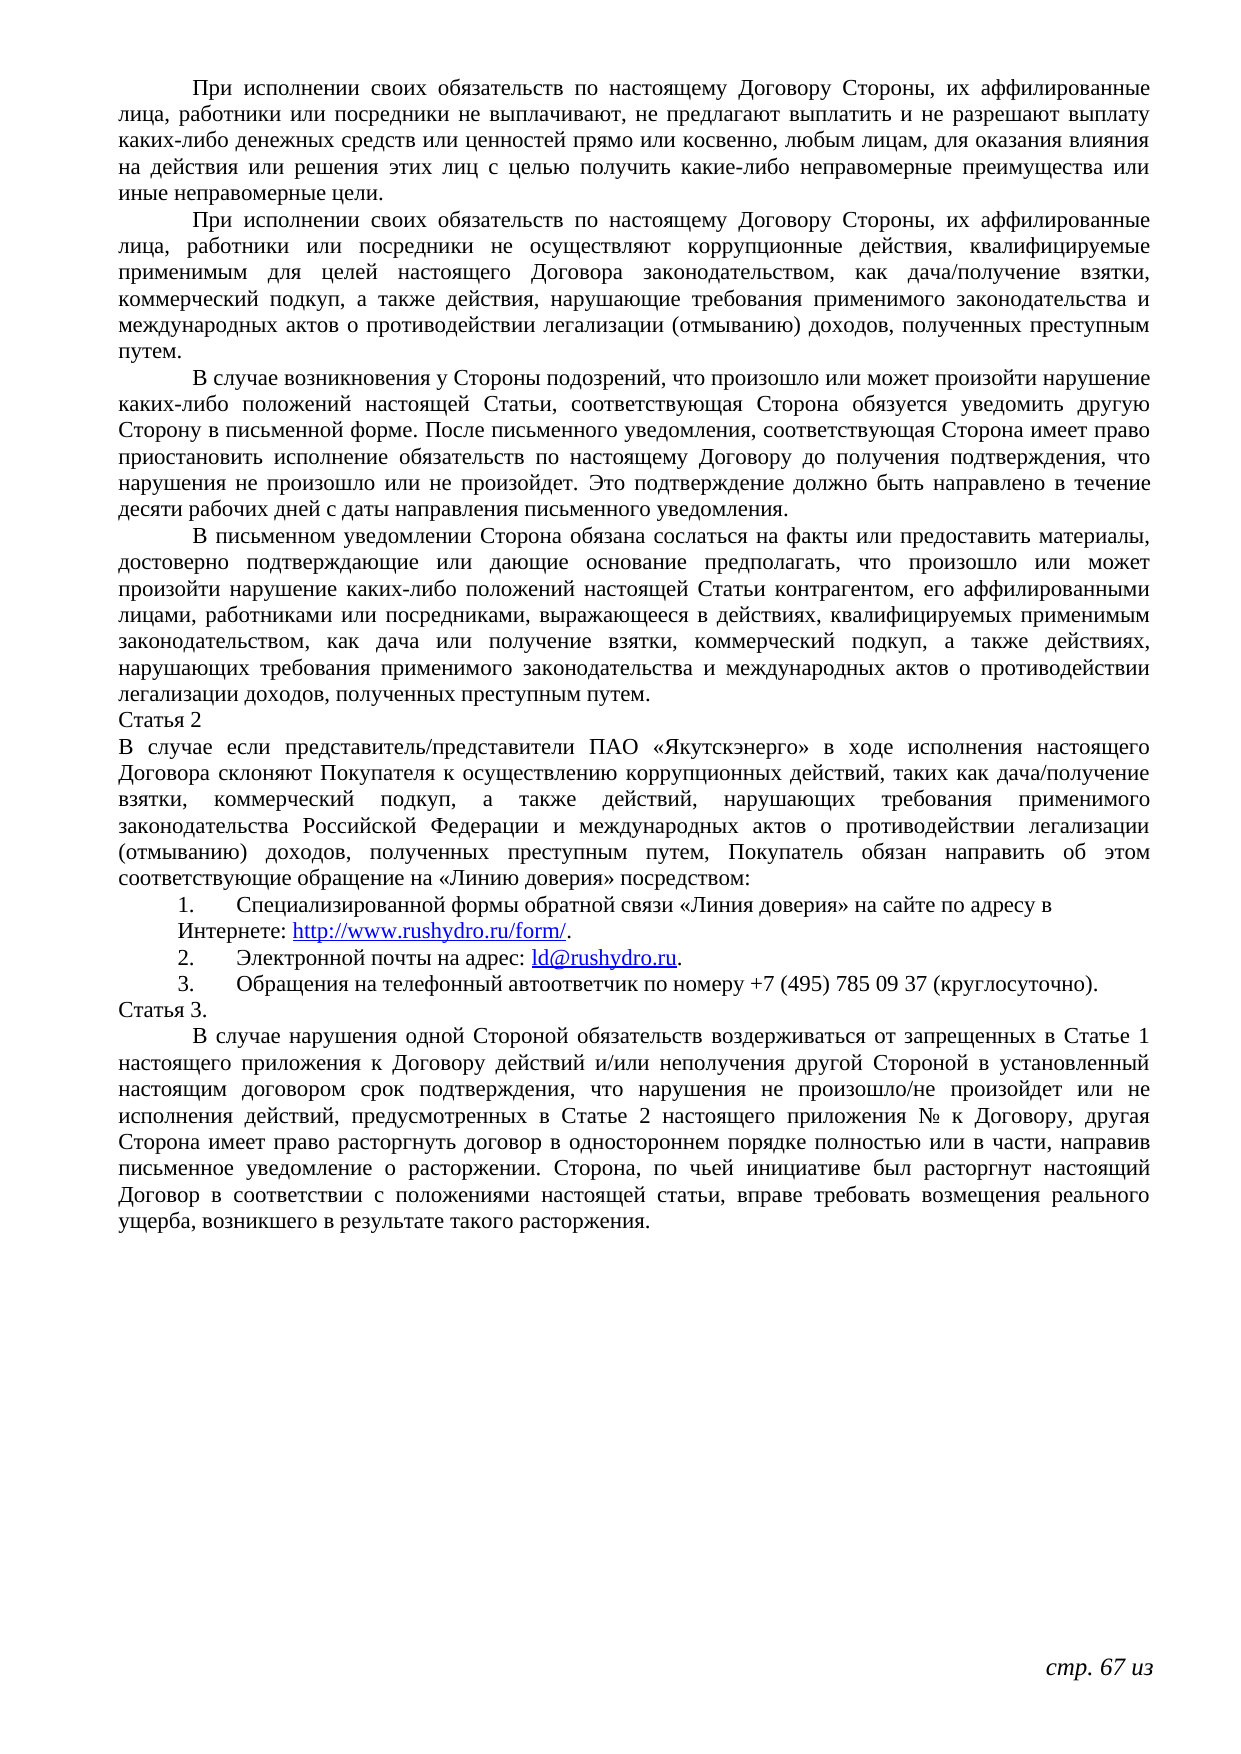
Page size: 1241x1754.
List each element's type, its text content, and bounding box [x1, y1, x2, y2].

list Электронной почты на адрес: ld@rushydro.ru. [103, 943, 1152, 970]
text В случае возникновения у Стороны подозрений, что произошло или может произойти нарушение каких-либо положений настоящей Статьи, соответствующая Сторона обязуется уведомить другую Сторону в письменной форме. После письменного уведомления, соответствующая Сторона имеет право приостановить исполнение обязательств по настоящему Договору до получения подтверждения, что нарушения не произошло или не произойдет. Это подтверждение должно быть направлено в течение десяти рабочих дней с даты направления письменного уведомления. [118, 364, 1152, 522]
text При исполнении своих обязательств по настоящему Договору Стороны, их аффилированные лица, работники или посредники не осуществляют коррупционные действия, квалифицируемые применимым для целей настоящего Договора законодательством, как дача/получение взятки, коммерческий подкуп, а также действия, нарушающие требования применимого законодательства и международных актов о противодействии легализации (отмыванию) доходов, полученных преступным путем. [118, 206, 1152, 364]
text Статья 2 [118, 706, 1152, 733]
text В письменном уведомлении Сторона обязана сослаться на факты или предоставить материалы, достоверно подтверждающие или дающие основание предполагать, что произошло или может произойти нарушение каких-либо положений настоящей Статьи контрагентом, его аффилированными лицами, работниками или посредниками, выражающееся в действиях, квалифицируемых применимым законодательством, как дача или получение взятки, коммерческий подкуп, а также действиях, нарушающих требования применимого законодательства и международных актов о противодействии легализации доходов, полученных преступным путем. [118, 522, 1152, 706]
text В случае нарушения одной Стороной обязательств воздерживаться от запрещенных в Статье 1 настоящего приложения к Договору действий и/или неполучения другой Стороной в установленный настоящим договором срок подтверждения, что нарушения не произошло/не произойдет или не исполнения действий, предусмотренных в Статье 2 настоящего приложения № к Договору, другая Сторона имеет право расторгнуть договор в одностороннем порядке полностью или в части, направив письменное уведомление о расторжении. Сторона, по чьей инициативе был расторгнут настоящий Договор в соответствии с положениями настоящей статьи, вправе требовать возмещения реального ущерба, возникшего в результате такого расторжения. [118, 1023, 1152, 1233]
list Специализированной формы обратной связи «Линия доверия» на сайте по адресу в Интернете: http://www.rushydro.ru/form/. [177, 891, 1152, 943]
text При исполнении своих обязательств по настоящему Договору Стороны, их аффилированные лица, работники или посредники не выплачивают, не предлагают выплатить и не разрешают выплату каких-либо денежных средств или ценностей прямо или косвенно, любым лицам, для оказания влияния на действия или решения этих лиц с целью получить какие-либо неправомерные преимущества или иные неправомерные цели. [118, 74, 1152, 206]
text В случае если представитель/представители ПАО «Якутскэнерго» в ходе исполнения настоящего Договора склоняют Покупателя к осуществлению коррупционных действий, таких как дача/получение взятки, коммерческий подкуп, а также действий, нарушающих требования применимого законодательства Российской Федерации и международных актов о противодействии легализации (отмыванию) доходов, полученных преступным путем, Покупатель обязан направить об этом соответствующие обращение на «Линию доверия» посредством: [118, 733, 1152, 891]
text Статья 3. [118, 996, 1152, 1023]
list Обращения на телефонный автоответчик по номеру +7 (495) 785 09 37 (круглосуточно). [103, 970, 1152, 996]
